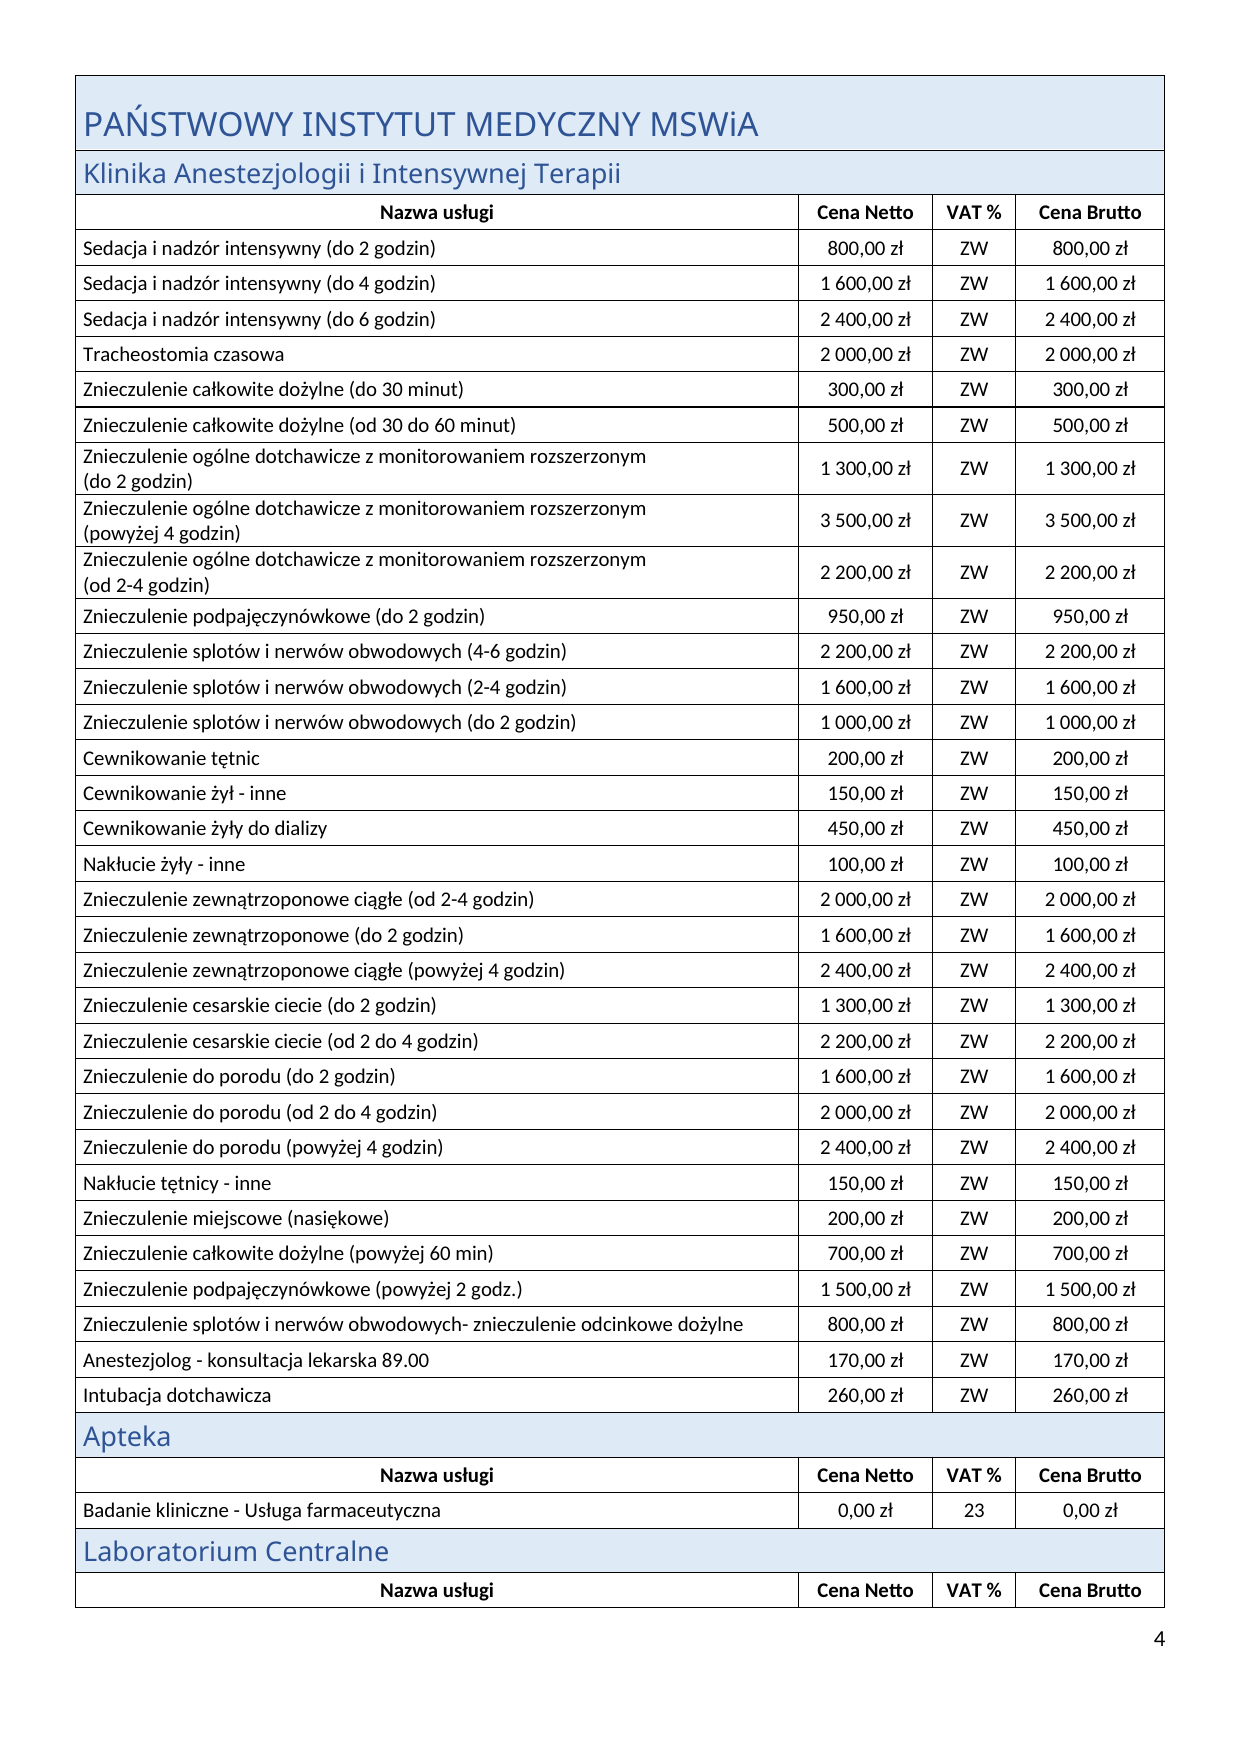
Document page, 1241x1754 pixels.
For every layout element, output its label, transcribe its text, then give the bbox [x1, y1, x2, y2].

table_cell ZW [933, 882, 1015, 916]
table_cell Znieczulenie całkowite dożylne (powyżej 60 min) [76, 1236, 798, 1270]
table_cell 1 300,00 zł [799, 443, 932, 494]
table_cell Znieczulenie miejscowe (nasiękowe) [76, 1201, 798, 1235]
table_cell Cewnikowanie żyły do dializy [76, 811, 798, 845]
table_cell Znieczulenie cesarskie ciecie (do 2 godzin) [76, 988, 798, 1022]
table_cell Cewnikowanie tętnic [76, 740, 798, 774]
table_cell 23 [933, 1493, 1015, 1527]
table_cell ZW [933, 1271, 1015, 1306]
table_cell Cena Netto [799, 1458, 932, 1492]
table_cell 1 600,00 zł [1016, 917, 1164, 952]
table_header PAŃSTWOWY INSTYTUT MEDYCZNY MSWiA [76, 76, 1164, 149]
table_cell 260,00 zł [799, 1378, 932, 1412]
table_cell ZW [933, 301, 1015, 336]
table_cell 150,00 zł [799, 1165, 932, 1199]
table_cell ZW [933, 988, 1015, 1022]
table_cell VAT % [933, 195, 1015, 229]
table_cell 2 400,00 zł [799, 953, 932, 987]
table_cell 1 000,00 zł [1016, 705, 1164, 739]
table_cell 170,00 zł [799, 1342, 932, 1377]
table_cell 700,00 zł [1016, 1236, 1164, 1270]
table_cell 200,00 zł [1016, 1201, 1164, 1235]
table_cell 2 000,00 zł [1016, 337, 1164, 371]
table_cell Cewnikowanie żył - inne [76, 776, 798, 810]
table_cell 450,00 zł [1016, 811, 1164, 845]
table_cell Cena Brutto [1016, 1458, 1164, 1492]
table_cell 2 400,00 zł [1016, 301, 1164, 336]
table_cell 200,00 zł [1016, 740, 1164, 774]
table_cell 260,00 zł [1016, 1378, 1164, 1412]
table_cell Anestezjolog - konsultacja lekarska 89.00 [76, 1342, 798, 1377]
table_cell Klinika Anestezjologii i Intensywnej Terapii [76, 151, 1164, 194]
table_cell 300,00 zł [799, 372, 932, 406]
table_cell 0,00 zł [1016, 1493, 1164, 1527]
table_cell Cena Netto [799, 1573, 932, 1607]
table_cell 100,00 zł [1016, 846, 1164, 881]
table_cell Znieczulenie do porodu (od 2 do 4 godzin) [76, 1094, 798, 1129]
table_cell 2 400,00 zł [799, 301, 932, 336]
table_cell Znieczulenie cesarskie ciecie (od 2 do 4 godzin) [76, 1024, 798, 1058]
table_cell Znieczulenie podpajęczynówkowe (powyżej 2 godz.) [76, 1271, 798, 1306]
table_cell Znieczulenie ogólne dotchawicze z monitorowaniem rozszerzonym (do 2 godzin) [76, 443, 798, 494]
table_cell Znieczulenie splotów i nerwów obwodowych (do 2 godzin) [76, 705, 798, 739]
table_cell ZW [933, 1342, 1015, 1377]
table_cell 100,00 zł [799, 846, 932, 881]
table_cell 170,00 zł [1016, 1342, 1164, 1377]
table_cell 1 600,00 zł [799, 669, 932, 704]
table_cell 3 500,00 zł [799, 495, 932, 546]
table_cell 2 200,00 zł [1016, 547, 1164, 597]
table_cell 200,00 zł [799, 1201, 932, 1235]
table_cell 1 600,00 zł [1016, 266, 1164, 300]
table_cell Znieczulenie splotów i nerwów obwodowych (4-6 godzin) [76, 634, 798, 668]
table_cell 2 000,00 zł [1016, 882, 1164, 916]
table_cell 150,00 zł [799, 776, 932, 810]
table_cell ZW [933, 1130, 1015, 1164]
table_cell Sedacja i nadzór intensywny (do 2 godzin) [76, 230, 798, 265]
table_cell 1 600,00 zł [799, 266, 932, 300]
table_cell Cena Brutto [1016, 1573, 1164, 1607]
table_cell 2 000,00 zł [799, 1094, 932, 1129]
table_cell 2 200,00 zł [799, 1024, 932, 1058]
table_cell 800,00 zł [1016, 1307, 1164, 1341]
table_cell 500,00 zł [799, 408, 932, 442]
table_cell 2 200,00 zł [799, 547, 932, 597]
table_cell Nazwa usługi [76, 195, 798, 229]
table_cell 1 000,00 zł [799, 705, 932, 739]
table_cell Znieczulenie całkowite dożylne (do 30 minut) [76, 372, 798, 406]
table_cell Znieczulenie ogólne dotchawicze z monitorowaniem rozszerzonym (powyżej 4 godzin) [76, 495, 798, 546]
table_cell 2 000,00 zł [799, 337, 932, 371]
table_cell 1 300,00 zł [799, 988, 932, 1022]
table_cell ZW [933, 740, 1015, 774]
table_cell Znieczulenie zewnątrzoponowe ciągłe (od 2-4 godzin) [76, 882, 798, 916]
table_cell 1 600,00 zł [799, 1059, 932, 1093]
table_cell ZW [933, 811, 1015, 845]
table_cell ZW [933, 1307, 1015, 1341]
table_cell 0,00 zł [799, 1493, 932, 1527]
table_cell Nazwa usługi [76, 1458, 798, 1492]
table_cell 2 200,00 zł [1016, 1024, 1164, 1058]
table_cell ZW [933, 1059, 1015, 1093]
table_cell Sedacja i nadzór intensywny (do 6 godzin) [76, 301, 798, 336]
table_cell Nakłucie żyły - inne [76, 846, 798, 881]
table_cell 950,00 zł [799, 599, 932, 633]
table_cell 300,00 zł [1016, 372, 1164, 406]
table_cell ZW [933, 337, 1015, 371]
table_cell 1 500,00 zł [1016, 1271, 1164, 1306]
table_cell ZW [933, 953, 1015, 987]
table_cell ZW [933, 705, 1015, 739]
table_cell 2 400,00 zł [1016, 1130, 1164, 1164]
table_cell 2 200,00 zł [1016, 634, 1164, 668]
table_cell Znieczulenie do porodu (powyżej 4 godzin) [76, 1130, 798, 1164]
table_cell 1 300,00 zł [1016, 988, 1164, 1022]
table_cell ZW [933, 1165, 1015, 1199]
table_cell ZW [933, 1024, 1015, 1058]
table_cell Apteka [76, 1413, 1164, 1457]
table_cell VAT % [933, 1573, 1015, 1607]
table_cell 2 200,00 zł [799, 634, 932, 668]
table_cell Badanie kliniczne - Usługa farmaceutyczna [76, 1493, 798, 1527]
table_cell 3 500,00 zł [1016, 495, 1164, 546]
table_cell 450,00 zł [799, 811, 932, 845]
table_cell ZW [933, 1378, 1015, 1412]
table_cell 1 600,00 zł [1016, 1059, 1164, 1093]
table_cell ZW [933, 266, 1015, 300]
table_cell ZW [933, 846, 1015, 881]
table_cell 1 300,00 zł [1016, 443, 1164, 494]
table_cell ZW [933, 547, 1015, 597]
table_cell ZW [933, 1236, 1015, 1270]
table_cell 950,00 zł [1016, 599, 1164, 633]
table_cell Intubacja dotchawicza [76, 1378, 798, 1412]
table_cell 1 600,00 zł [1016, 669, 1164, 704]
table_cell ZW [933, 495, 1015, 546]
table_cell Znieczulenie całkowite dożylne (od 30 do 60 minut) [76, 408, 798, 442]
table_cell 2 400,00 zł [1016, 953, 1164, 987]
table_cell Znieczulenie zewnątrzoponowe (do 2 godzin) [76, 917, 798, 952]
table_cell ZW [933, 230, 1015, 265]
table_cell ZW [933, 372, 1015, 406]
table_cell Znieczulenie ogólne dotchawicze z monitorowaniem rozszerzonym (od 2-4 godzin) [76, 547, 798, 597]
table_cell Znieczulenie zewnątrzoponowe ciągłe (powyżej 4 godzin) [76, 953, 798, 987]
table_cell VAT % [933, 1458, 1015, 1492]
table_cell Znieczulenie splotów i nerwów obwodowych- znieczulenie odcinkowe dożylne [76, 1307, 798, 1341]
table_cell ZW [933, 669, 1015, 704]
table_cell Cena Netto [799, 195, 932, 229]
table_cell 150,00 zł [1016, 1165, 1164, 1199]
table_cell ZW [933, 599, 1015, 633]
table_cell Tracheostomia czasowa [76, 337, 798, 371]
table_cell ZW [933, 776, 1015, 810]
table_cell Laboratorium Centralne [76, 1529, 1164, 1572]
table_cell 800,00 zł [799, 230, 932, 265]
table_cell Nazwa usługi [76, 1573, 798, 1607]
table_cell 2 000,00 zł [799, 882, 932, 916]
table_cell 150,00 zł [1016, 776, 1164, 810]
table_cell ZW [933, 634, 1015, 668]
table_cell ZW [933, 1201, 1015, 1235]
table_cell ZW [933, 917, 1015, 952]
table_cell 700,00 zł [799, 1236, 932, 1270]
table_cell Znieczulenie splotów i nerwów obwodowych (2-4 godzin) [76, 669, 798, 704]
table_cell 800,00 zł [1016, 230, 1164, 265]
table_cell Znieczulenie do porodu (do 2 godzin) [76, 1059, 798, 1093]
table_cell Cena Brutto [1016, 195, 1164, 229]
table_cell Znieczulenie podpajęczynówkowe (do 2 godzin) [76, 599, 798, 633]
table_cell 1 600,00 zł [799, 917, 932, 952]
table_cell 800,00 zł [799, 1307, 932, 1341]
table_cell Nakłucie tętnicy - inne [76, 1165, 798, 1199]
table_cell 2 400,00 zł [799, 1130, 932, 1164]
table_cell Sedacja i nadzór intensywny (do 4 godzin) [76, 266, 798, 300]
table_cell ZW [933, 1094, 1015, 1129]
table_cell 500,00 zł [1016, 408, 1164, 442]
table_cell 2 000,00 zł [1016, 1094, 1164, 1129]
table_cell 1 500,00 zł [799, 1271, 932, 1306]
table_cell ZW [933, 443, 1015, 494]
table_cell ZW [933, 408, 1015, 442]
table_cell 200,00 zł [799, 740, 932, 774]
